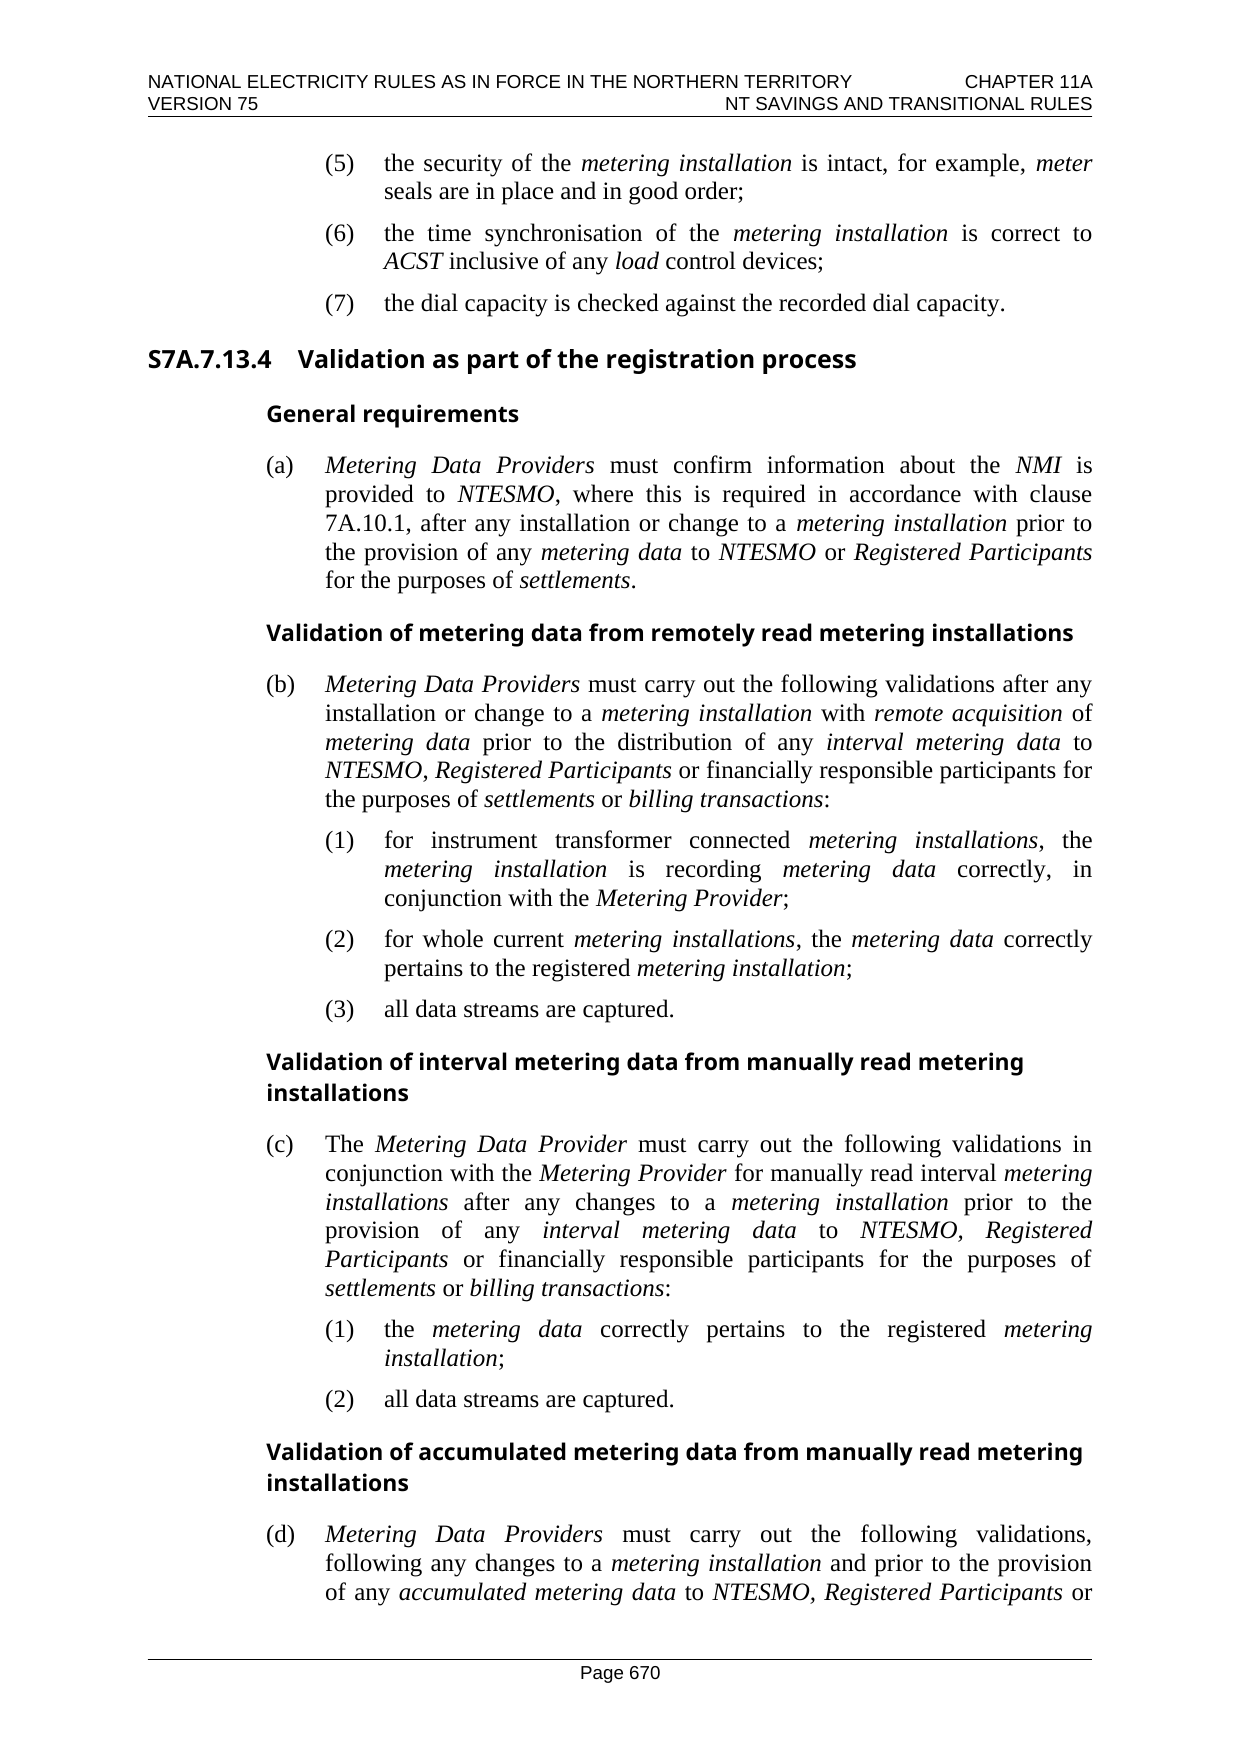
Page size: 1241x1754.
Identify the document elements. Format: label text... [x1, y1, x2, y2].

list (a) Metering Data Providers must confirm information about the NMI is provided to NTESMO, where this is required in accordance with clause 7A.10.1, after any installation or change to a metering installation prior to the provision of any metering data to NTESMO or Registered Participants for the purposes of settlements. [266, 451, 1092, 594]
title S7A.7.13.4 Validation as part of the registration process [148, 341, 1092, 376]
list (1) for instrument transformer connected metering installations, the metering installation is recording metering data correctly, in conjunction with the Metering Provider; [325, 826, 1092, 912]
list (c) The Metering Data Provider must carry out the following validations in conjunction with the Metering Provider for manually read interval metering installations after any changes to a metering installation prior to the provision of any interval metering data to NTESMO, Registered Participants or financially responsible participants for the purposes of settlements or billing transactions: [266, 1129, 1092, 1302]
title General requirements [266, 398, 1092, 430]
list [266, 1519, 1092, 1606]
list (2) for whole current metering installations, the metering data correctly pertains to the registered metering installation; [325, 924, 1092, 982]
list (6) the time synchronisation of the metering installation is correct to ACST inclusive of any load control devices; [325, 218, 1092, 275]
list (5) the security of the metering installation is intact, for example, meter seals are in place and in good order; [325, 148, 1092, 205]
list (3) all data streams are captured. [325, 994, 1092, 1023]
list (b) Metering Data Providers must carry out the following validations after any installation or change to a metering installation with remote acquisition of metering data prior to the distribution of any interval metering data to NTESMO, Registered Participants or financially responsible participants for the purposes of settlements or billing transactions: [266, 669, 1092, 813]
title Validation of accumulated metering data from manually read metering installations [266, 1436, 1092, 1498]
list (1) the metering data correctly pertains to the registered metering installation; [325, 1314, 1092, 1372]
list (2) all data streams are captured. [325, 1384, 1092, 1413]
title Validation of interval metering data from manually read metering installations [266, 1046, 1092, 1108]
list (7) the dial capacity is checked against the recorded dial capacity. [325, 288, 1092, 316]
title Validation of metering data from remotely read metering installations [266, 617, 1092, 648]
